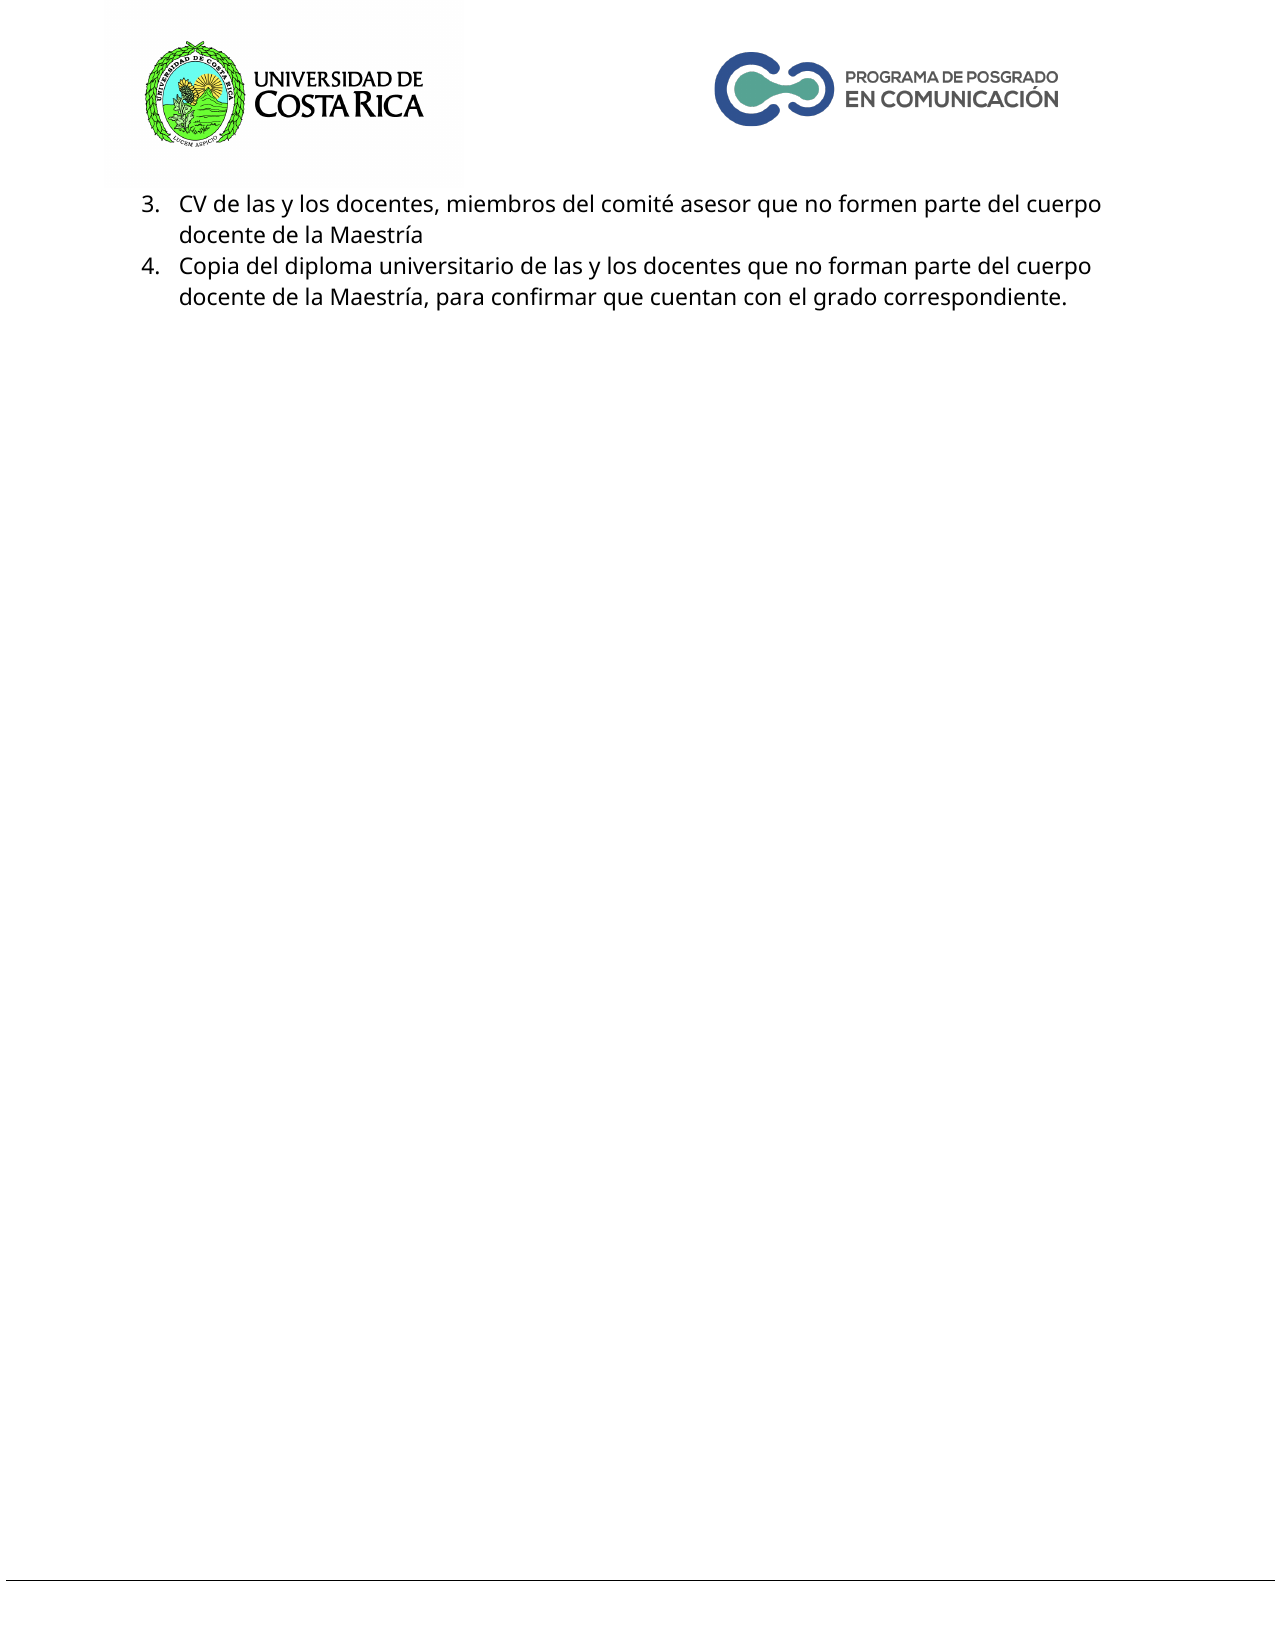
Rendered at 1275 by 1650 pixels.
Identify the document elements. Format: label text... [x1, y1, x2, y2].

list Copia del diploma universitario de las y los docentes que no forman parte del cuerpo docente de la Maestría, para confirmar que cuentan con el grado correspondiente. [141, 250, 1181, 312]
picture [103, 0, 465, 188]
picture [708, 51, 1060, 127]
list CV de las y los docentes, miembros del comité asesor que no formen parte del cuerpo docente de la Maestría [141, 187, 1181, 250]
